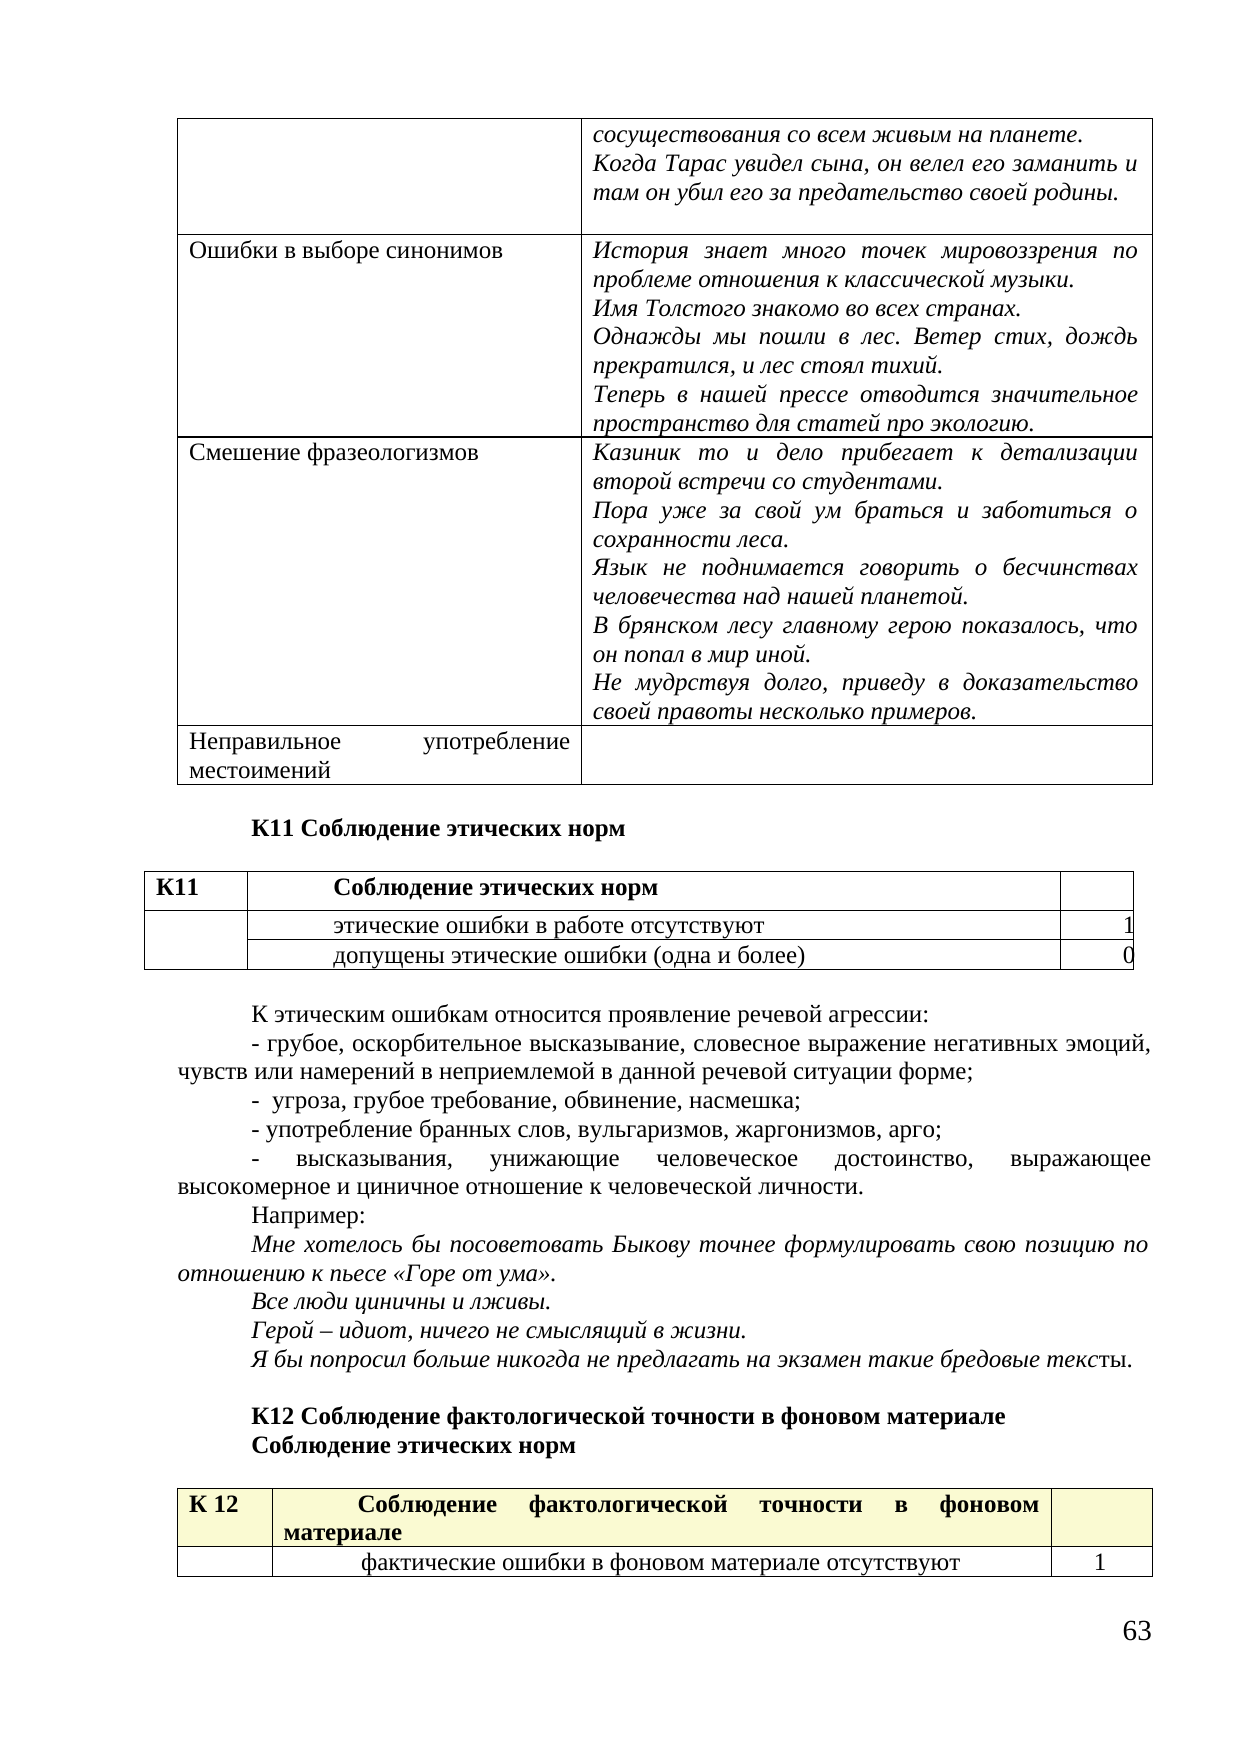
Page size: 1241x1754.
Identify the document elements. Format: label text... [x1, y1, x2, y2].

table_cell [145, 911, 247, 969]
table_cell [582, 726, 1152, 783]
text - угроза, грубое требование, обвинение, насмешка; [177, 1085, 1152, 1114]
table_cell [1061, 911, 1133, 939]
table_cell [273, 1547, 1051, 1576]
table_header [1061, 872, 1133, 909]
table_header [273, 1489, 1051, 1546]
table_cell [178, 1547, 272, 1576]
text К11 Соблюдение этических норм [177, 813, 1152, 842]
text Я бы попросил больше никогда не предлагать на экзамен такие бредовые тексты. [177, 1344, 1152, 1373]
text К этическим ошибкам относится проявление речевой агрессии: [177, 999, 1152, 1028]
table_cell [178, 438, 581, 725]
text Например: [177, 1200, 1152, 1229]
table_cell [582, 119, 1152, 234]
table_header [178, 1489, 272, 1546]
text Соблюдение этических норм [177, 1430, 1152, 1459]
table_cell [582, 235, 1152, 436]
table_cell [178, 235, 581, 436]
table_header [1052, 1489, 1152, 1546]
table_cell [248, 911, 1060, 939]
text - употребление бранных слов, вульгаризмов, жаргонизмов, арго; [177, 1114, 1152, 1143]
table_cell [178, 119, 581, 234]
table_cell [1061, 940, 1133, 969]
text Мне хотелось бы посоветовать Быкову точнее формулировать свою позицию по отношению к пьесе «Горе от ума». [177, 1229, 1152, 1286]
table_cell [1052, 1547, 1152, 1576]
text - высказывания, унижающие человеческое достоинство, выражающее высокомерное и циничное отношение к человеческой личности. [177, 1143, 1152, 1200]
text Все люди циничны и лживы. [177, 1286, 1152, 1315]
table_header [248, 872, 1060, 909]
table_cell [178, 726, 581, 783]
text - грубое, оскорбительное высказывание, словесное выражение негативных эмоций, чувств или намерений в неприемлемой в данной речевой ситуации форме; [177, 1028, 1152, 1085]
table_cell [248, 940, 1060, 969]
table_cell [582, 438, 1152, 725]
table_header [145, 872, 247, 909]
text Герой – идиот, ничего не смыслящий в жизни. [177, 1315, 1152, 1344]
text К12 Соблюдение фактологической точности в фоновом материале [177, 1401, 1152, 1430]
